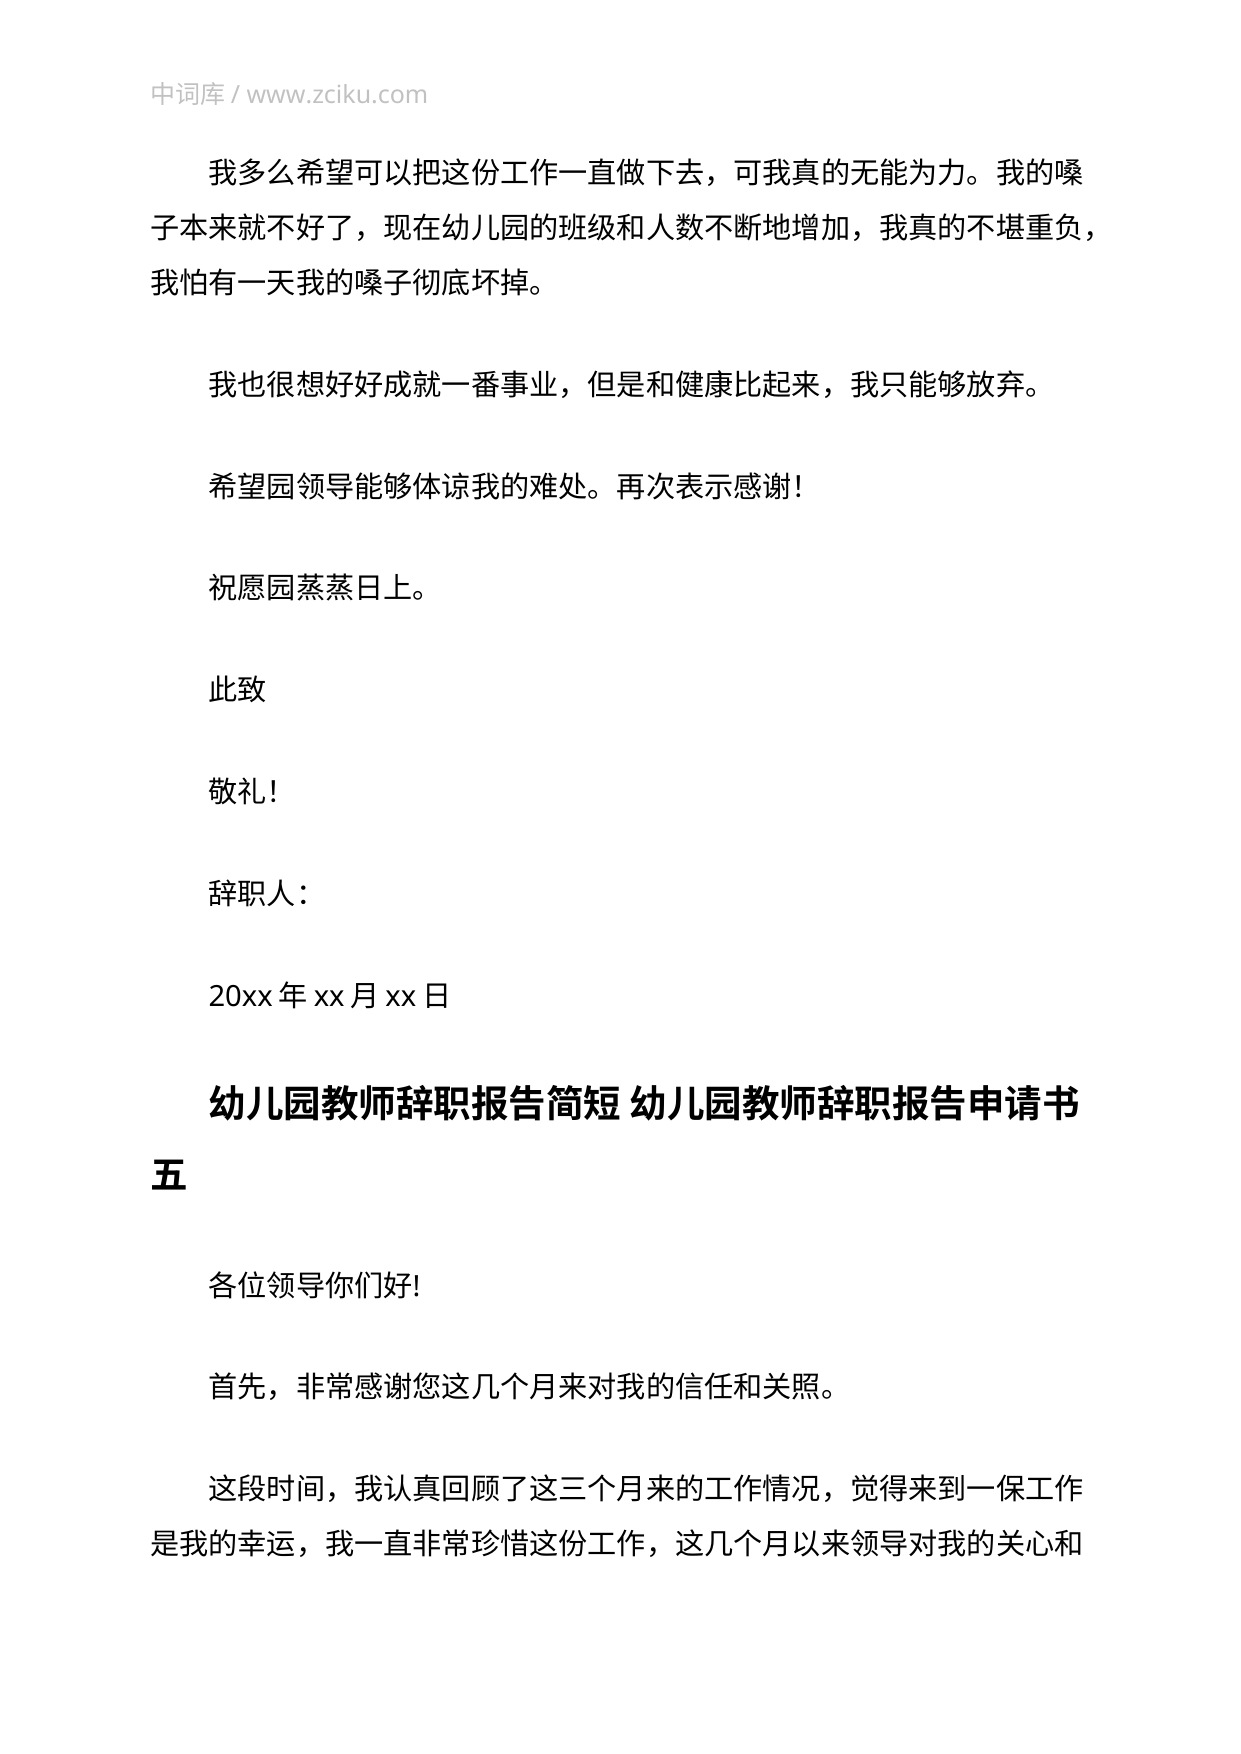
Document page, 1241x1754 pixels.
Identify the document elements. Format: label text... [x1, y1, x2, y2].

text 我也很想好好成就一番事业，但是和健康比起来，我只能够放弃。 [150, 362, 1090, 404]
text 幼儿园教师辞职报告简短 幼儿园教师辞职报告申请书五 [150, 1074, 1090, 1199]
text 祝愿园蒸蒸日上。 [150, 565, 1090, 607]
text 各位领导你们好! [150, 1262, 1090, 1304]
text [150, 1466, 1090, 1563]
text 辞职人： [150, 870, 1090, 913]
text 此致 [150, 667, 1090, 709]
text 我多么希望可以把这份工作一直做下去，可我真的无能为力。我的嗓子本来就不好了，现在幼儿园的班级和人数不断地增加，我真的不堪重负，我怕有一天我的嗓子彻底坏掉。 [150, 150, 1090, 302]
text 首先，非常感谢您这几个月来对我的信任和关照。 [150, 1364, 1090, 1406]
text 敬礼！ [150, 769, 1090, 811]
text 20xx年xx月xx日 [150, 972, 1090, 1014]
text 希望园领导能够体谅我的难处。再次表示感谢！ [150, 463, 1090, 506]
